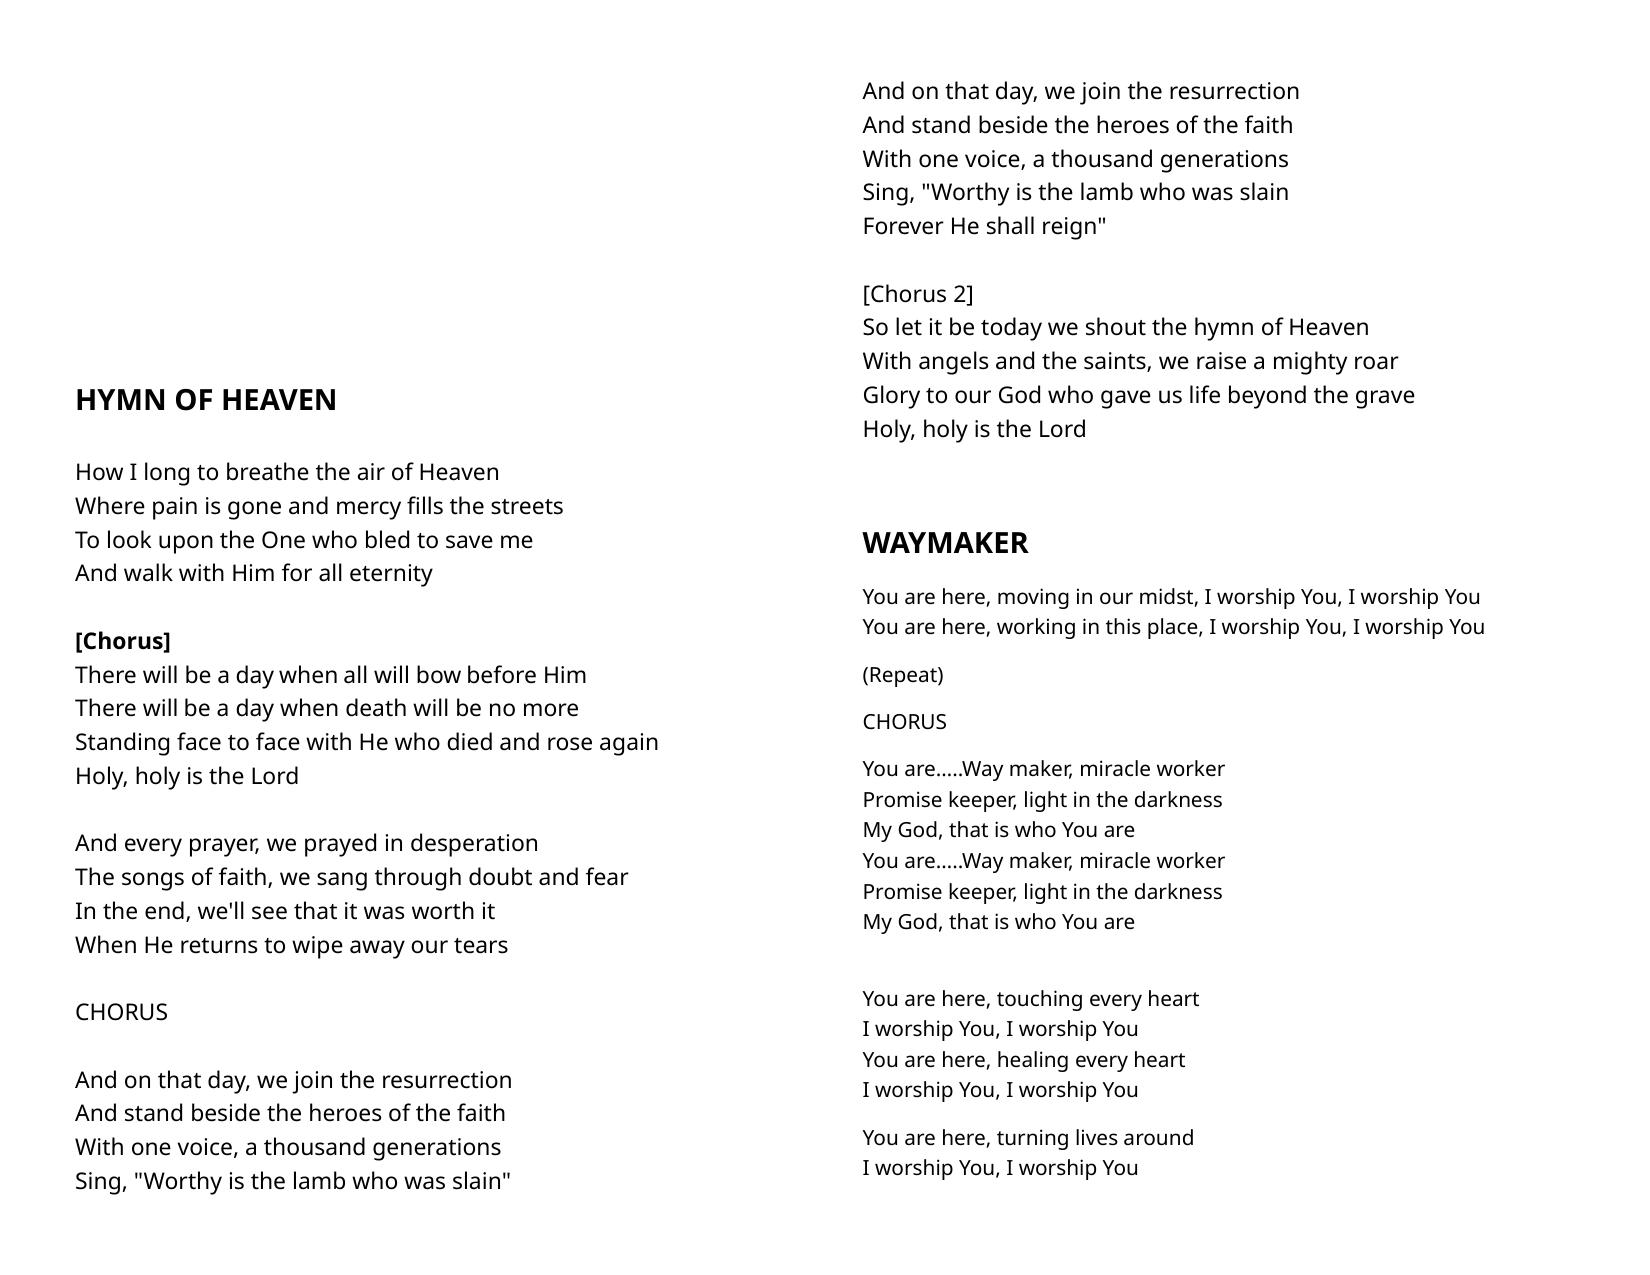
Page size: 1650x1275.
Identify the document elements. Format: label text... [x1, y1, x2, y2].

text CHORUS [862, 707, 1575, 736]
text (Repeat) [862, 660, 1575, 688]
text You are here, touching every heart I worship You, I worship You You are here, healing every heart I worship You, I worship You [862, 984, 1575, 1104]
text CHORUS [75, 996, 787, 1027]
text WAYMAKER [862, 522, 1575, 562]
text HYMN OF HEAVEN [75, 379, 787, 419]
text How I long to breathe the air of Heaven Where pain is gone and mercy fills the streets To look upon the One who bled to save me And walk with Him for all eternity [Chorus] There will be a day when all will bow before Him There will be a day when death will be no more Standing face to face with He who died and rose again Holy, holy is the Lord [75, 456, 787, 791]
text You are…..Way maker, miracle worker Promise keeper, light in the darkness My God, that is who You are You are…..Way maker, miracle worker Promise keeper, light in the darkness My God, that is who You are [862, 754, 1575, 936]
text You are here, moving in our midst, I worship You, I worship You You are here, working in this place, I worship You, I worship You [862, 582, 1575, 641]
text And on that day, we join the resurrection And stand beside the heroes of the faith With one voice, a thousand generations Sing, "Worthy is the lamb who was slain" And on that day, we join the resurrection And stand beside the heroes of the faith With one voice, a thousand generations Sing, "Worthy is the lamb who was slain Forever He shall reign" [75, 1064, 787, 1196]
text You are here, turning lives around I worship You, I worship You You are here, mending every heart I worship You, I worship You [862, 1123, 1575, 1182]
text And every prayer, we prayed in desperation The songs of faith, we sang through doubt and fear In the end, we'll see that it was worth it When He returns to wipe away our tears [75, 827, 787, 960]
text And on that day, we join the resurrection And stand beside the heroes of the faith With one voice, a thousand generations Sing, "Worthy is the lamb who was slain" And on that day, we join the resurrection And stand beside the heroes of the faith With one voice, a thousand generations Sing, "Worthy is the lamb who was slain Forever He shall reign" [862, 75, 1575, 241]
text [Chorus 2] So let it be today we shout the hymn of Heaven With angels and the saints, we raise a mighty roar Glory to our God who gave us life beyond the grave Holy, holy is the Lord [862, 277, 1575, 444]
